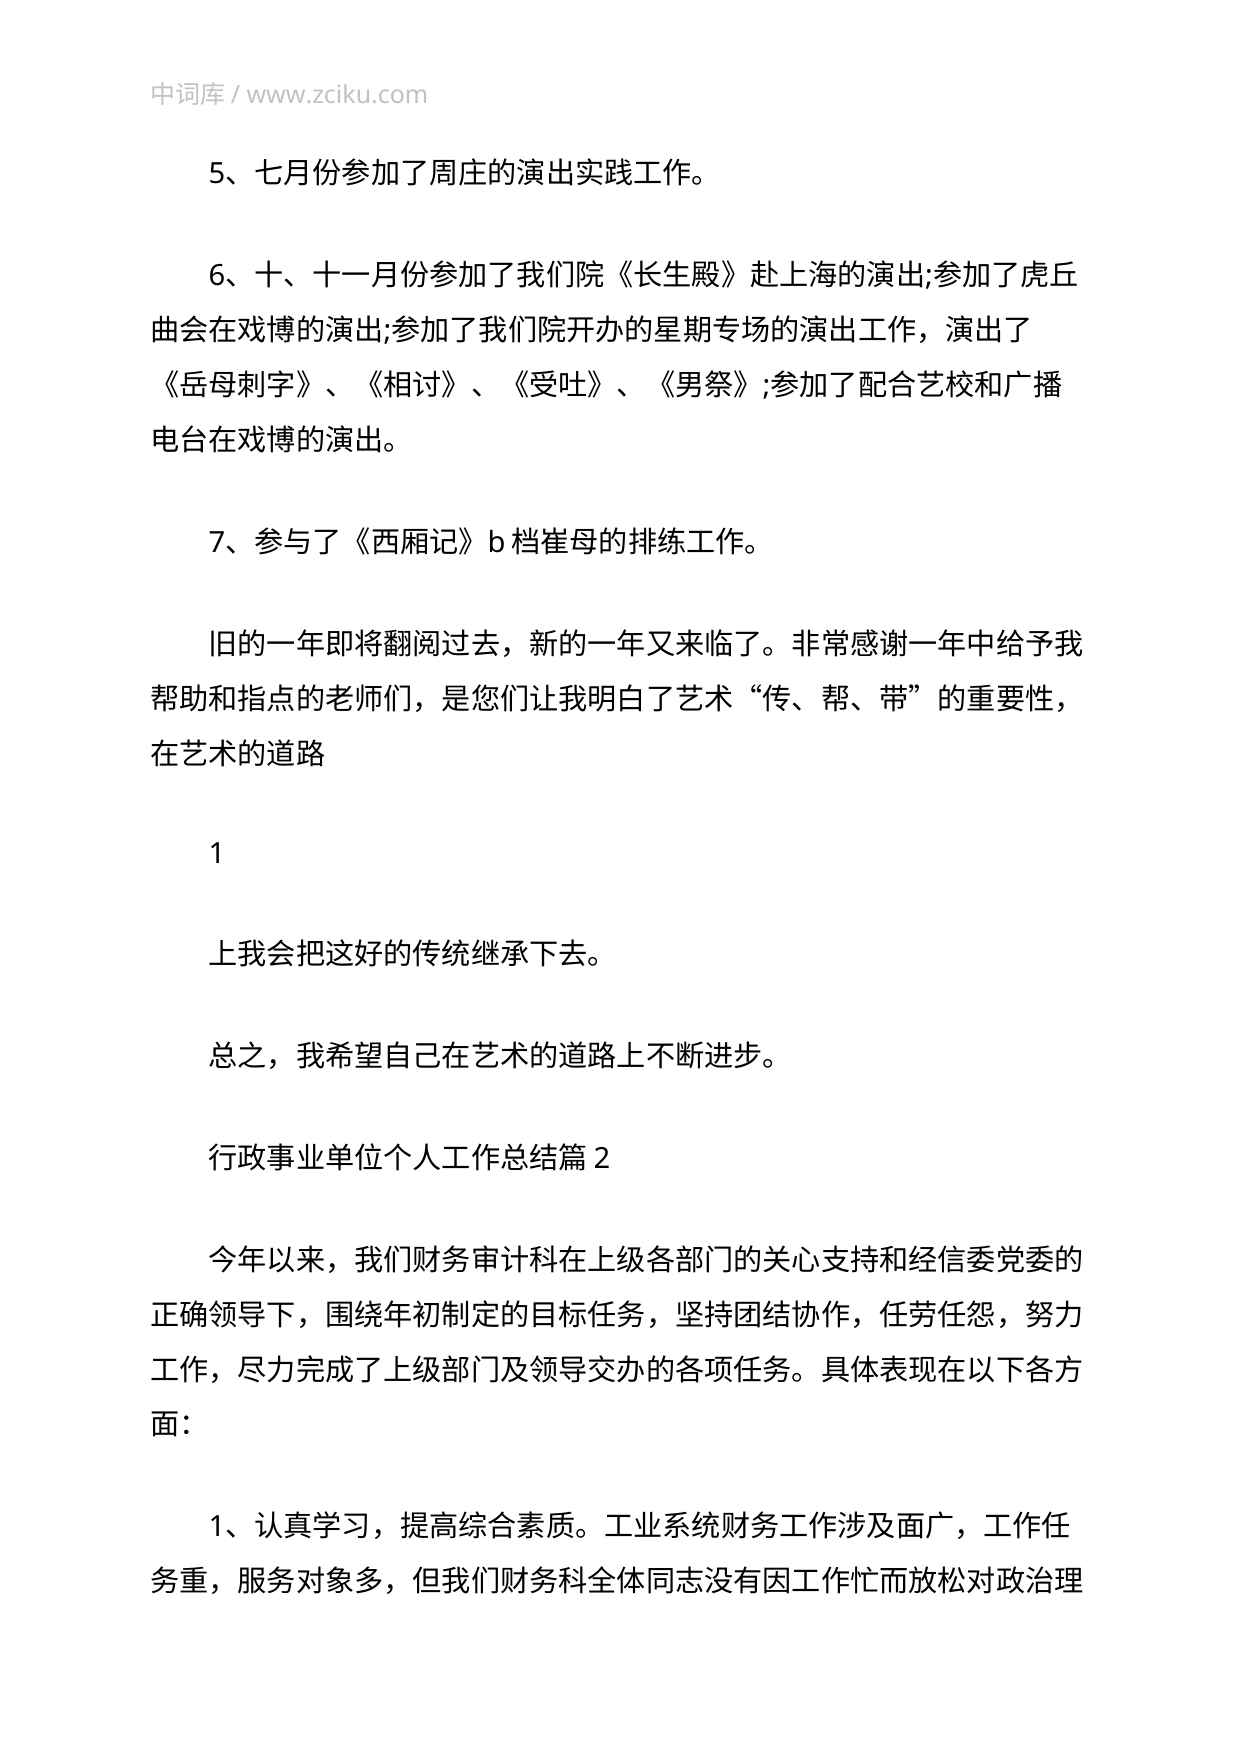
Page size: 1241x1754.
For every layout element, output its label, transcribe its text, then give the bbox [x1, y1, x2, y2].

text 5、七月份参加了周庄的演出实践工作。 [150, 150, 1090, 192]
text 上我会把这好的传统继承下去。 [150, 931, 1090, 973]
text 今年以来，我们财务审计科在上级各部门的关心支持和经信委党委的正确领导下，围绕年初制定的目标任务，坚持团结协作，任劳任怨，努力工作，尽力完成了上级部门及领导交办的各项任务。具体表现在以下各方面： [150, 1236, 1090, 1443]
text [150, 1503, 1090, 1600]
text 总之，我希望自己在艺术的道路上不断进步。 [150, 1032, 1090, 1075]
text 7、参与了《西厢记》b档崔母的排练工作。 [150, 519, 1090, 561]
text 行政事业单位个人工作总结篇2 [150, 1134, 1090, 1177]
text 旧的一年即将翻阅过去，新的一年又来临了。非常感谢一年中给予我帮助和指点的老师们，是您们让我明白了艺术“传、帮、带”的重要性，在艺术的道路 [150, 621, 1090, 773]
text 1 [150, 832, 1090, 872]
text 6、十、十一月份参加了我们院《长生殿》赴上海的演出;参加了虎丘曲会在戏博的演出;参加了我们院开办的星期专场的演出工作，演出了《岳母刺字》、《相讨》、《受吐》、《男祭》;参加了配合艺校和广播电台在戏博的演出。 [150, 252, 1090, 459]
